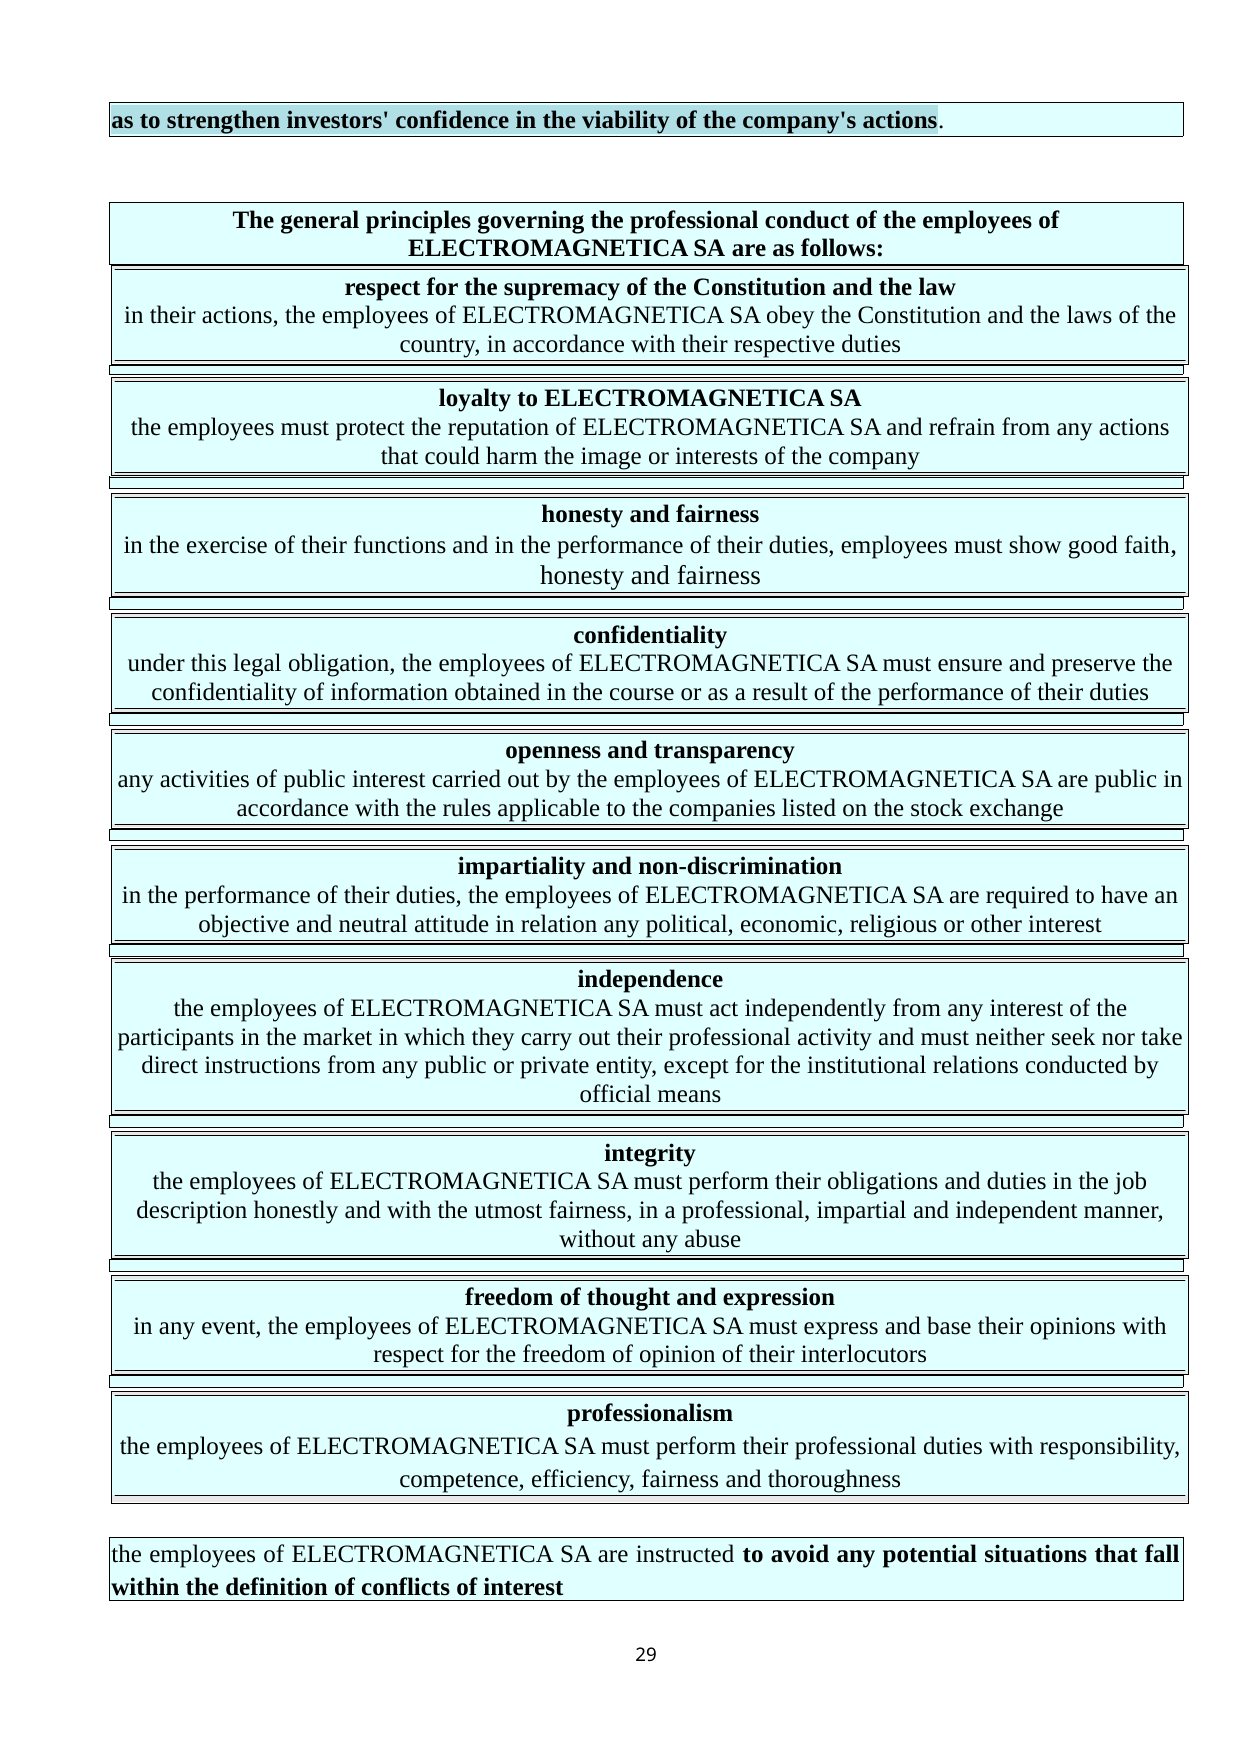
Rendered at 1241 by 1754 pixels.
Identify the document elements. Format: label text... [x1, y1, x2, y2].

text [110, 103, 1183, 136]
text the employees of ELECTROMAGNETICA SA are instructed to avoid any potential situations that fall within the definition of conflicts of interest [110, 1538, 1183, 1600]
text The general principles governing the professional conduct of the employees of ELECTROMAGNETICA SA are as follows: [110, 203, 1183, 264]
